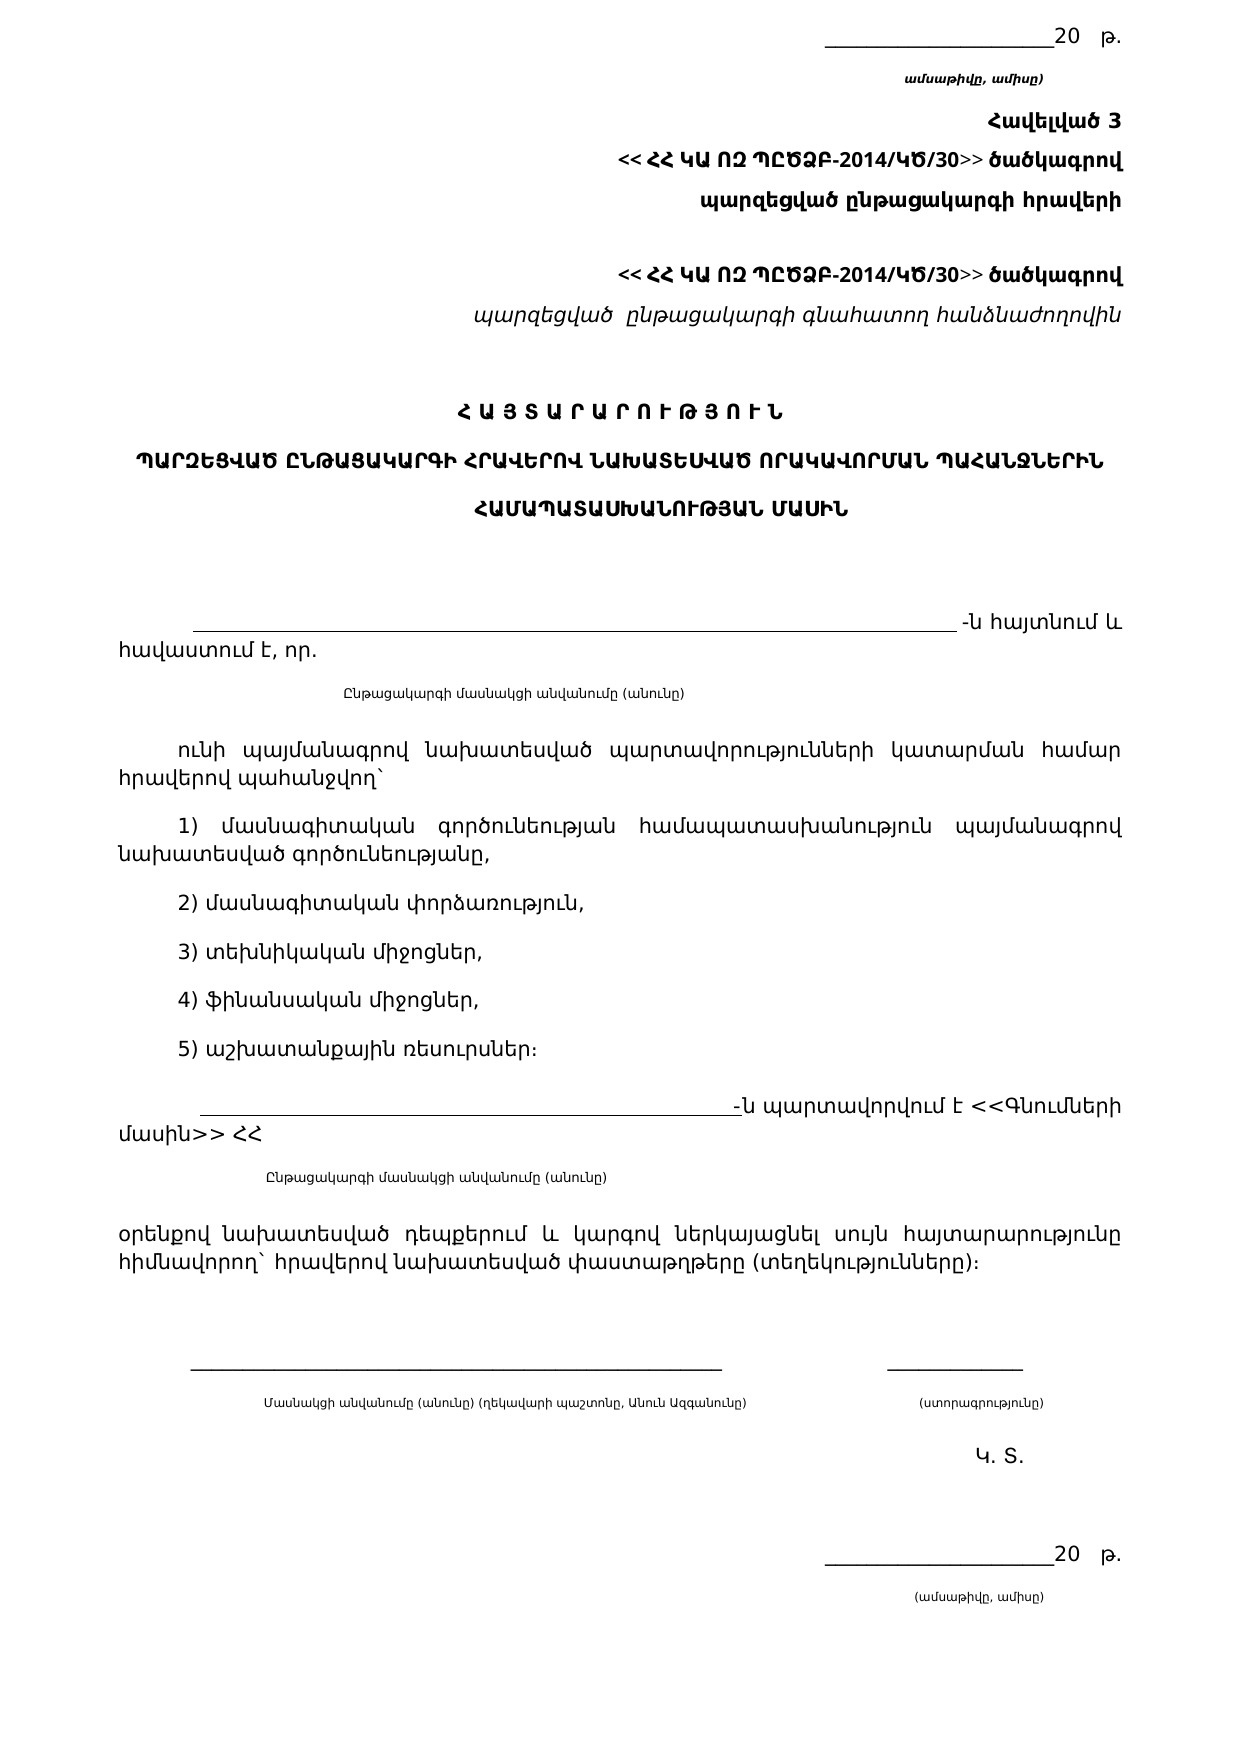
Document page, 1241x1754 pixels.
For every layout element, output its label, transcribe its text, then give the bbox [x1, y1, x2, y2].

text Ընթացակարգի մասնակցի անվանումը (անունը) [268, 687, 1122, 713]
text ամսաթիվը, ամիսը) [118, 72, 1044, 97]
text -ն պարտավորվում է <<Գնումների մասին>> ՀՀ [118, 1094, 1122, 1146]
text Կ. Տ. [118, 1444, 1122, 1469]
text 2) մասնագիտական փորձառություն, [118, 891, 1122, 915]
text ՊԱՐԶԵՑՎԱԾ ԸՆԹԱՑԱԿԱՐԳԻ ՀՐԱՎԵՐՈՎ ՆԱԽԱՏԵՍՎԱԾ ՈՐԱԿԱՎՈՐՄԱՆ ՊԱՀԱՆՋՆԵՐԻՆ [118, 449, 1122, 473]
text ՀԱՄԱՊԱՏԱՍԽԱՆՈՒԹՅԱՆ ՄԱՍԻՆ [118, 497, 1122, 522]
text Հավելված 3 [118, 109, 1122, 133]
text Հ Ա Յ Տ Ա Ր Ա Ր Ո Ւ Թ Յ Ո Ւ Ն [118, 400, 1122, 424]
text << ՀՀ ԿԱ ՈԶ ՊԸԾՁԲ-2014/ԿԾ/30>> ծածկագրով [118, 260, 1122, 289]
text << ՀՀ ԿԱ ՈԶ ՊԸԾՁԲ-2014/ԿԾ/30>> ծածկագրով [118, 145, 1122, 173]
text ______________________20 թ. [118, 1542, 1122, 1566]
text ______________________20 թ. [118, 24, 1122, 48]
text 4) ֆինանսական միջոցներ, [118, 988, 1122, 1013]
text 1) մասնագիտական գործունեության համապատասխանություն պայմանագրով նախատեսված գործունեությանը, [118, 814, 1122, 867]
text ունի պայմանագրով նախատեսված պարտավորությունների կատարման համար հրավերով պահանջվող` [118, 738, 1122, 790]
text (ամսաթիվը, ամիսը) [118, 1590, 1122, 1615]
text Մասնակցի անվանումը (անունը) (ղեկավարի պաշտոնը, Անուն Ազգանունը) (ստորագրությունը) [118, 1396, 1122, 1420]
text պարզեցված ընթացակարգի հրավերի [118, 188, 1122, 212]
text պարզեցված ընթացակարգի գնահատող հանձնաժողովին [118, 303, 1122, 327]
text 3) տեխնիկական միջոցներ, [118, 940, 1122, 964]
text օրենքով նախատեսված դեպքերում և կարգով ներկայացնել սույն հայտարարությունը հիմնավորող` հրավերով նախատեսված փաստաթղթերը (տեղեկությունները)։ [118, 1222, 1122, 1274]
text -ն հայտնում և հավաստում է, որ. [118, 610, 1122, 662]
text 5) աշխատանքային ռեսուրսներ։ [118, 1037, 1122, 1061]
text Ընթացակարգի մասնակցի անվանումը (անունը) [118, 1171, 1122, 1197]
text ___________________________________________________ _____________ [118, 1347, 1122, 1371]
